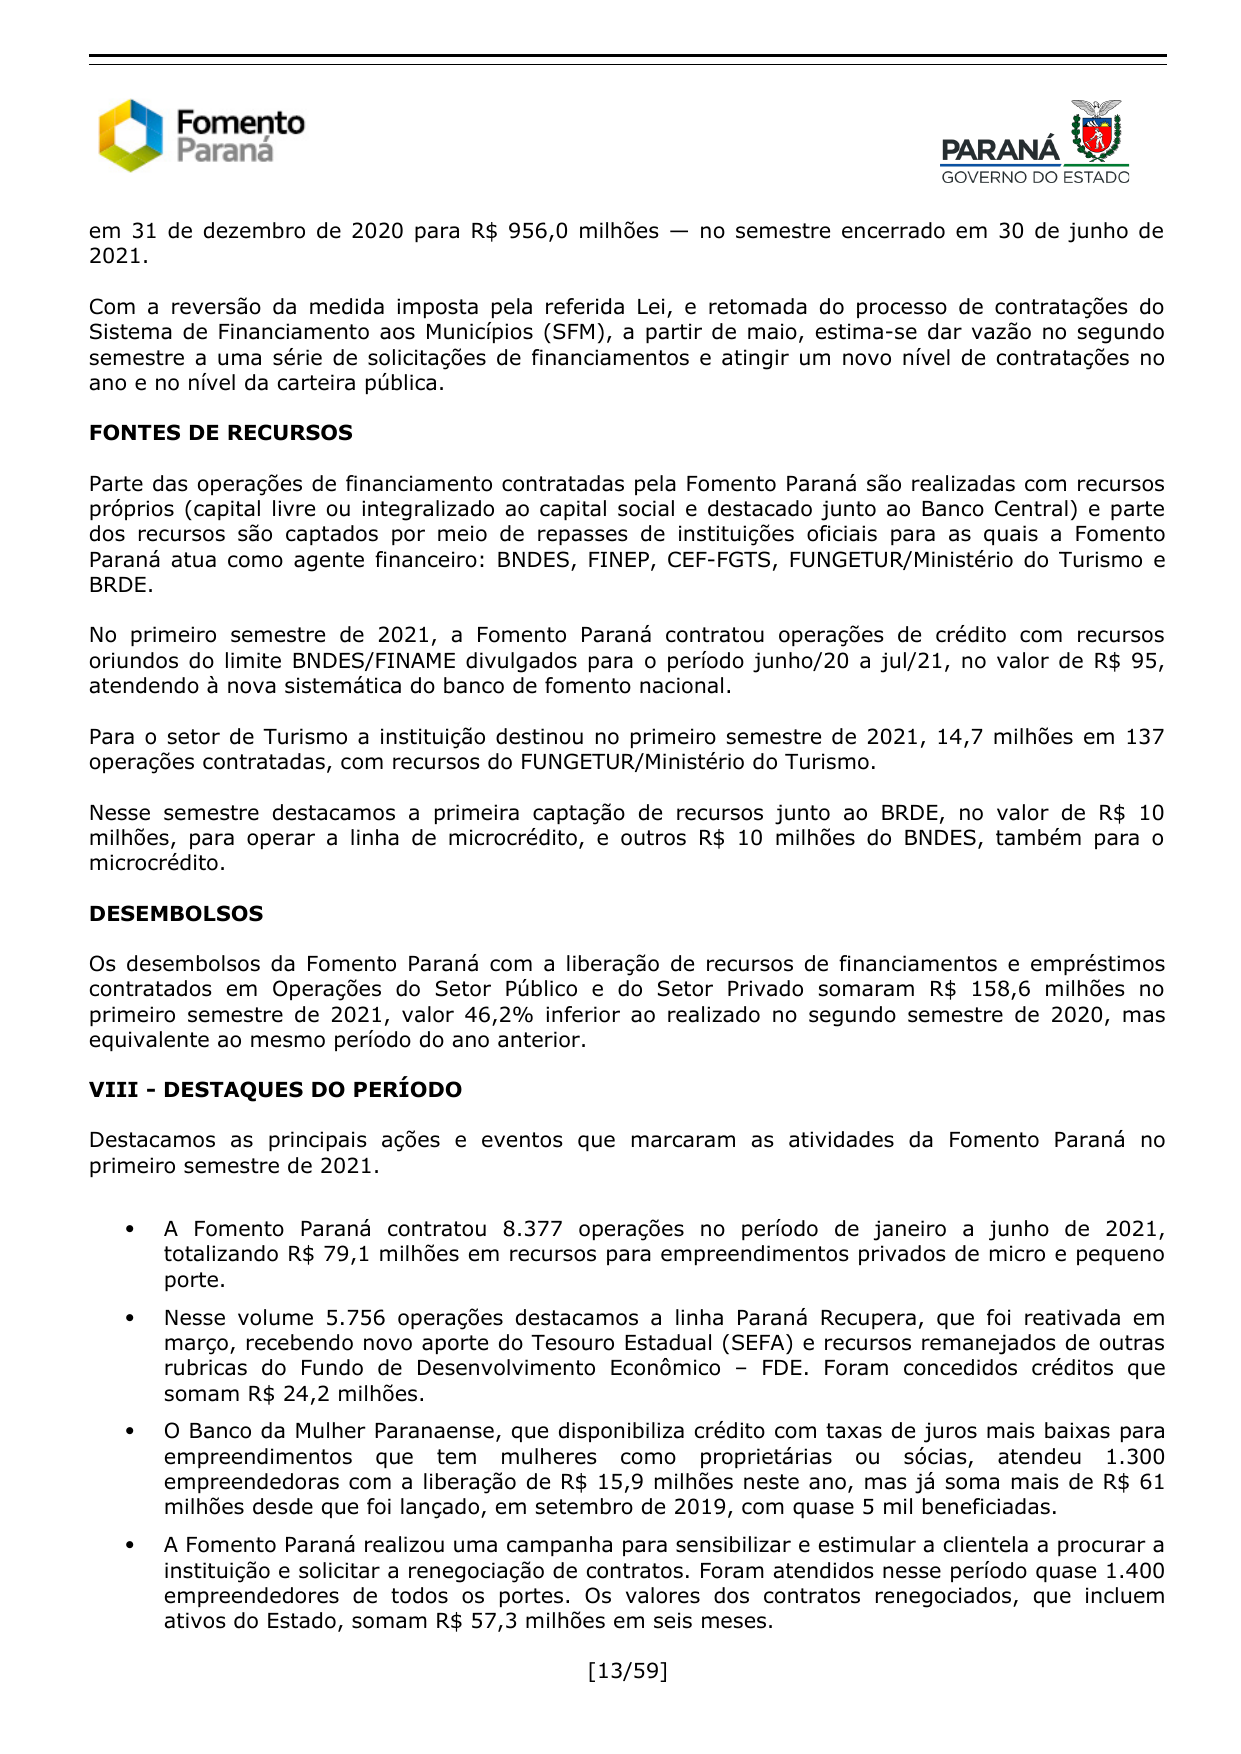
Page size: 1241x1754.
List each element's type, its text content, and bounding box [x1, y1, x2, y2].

picture [88, 88, 316, 183]
list A Fomento Paraná contratou 8.377 operações no período de janeiro a junho de 2021, totalizando R$ 79,1 milhões em recursos para empreendimentos privados de micro e pequeno porte. [126, 1215, 1167, 1291]
text DESEMBOLSOS [89, 900, 1167, 925]
list A Fomento Paraná realizou uma campanha para sensibilizar e estimular a clientela a procurar a instituição e solicitar a renegociação de contratos. Foram atendidos nesse período quase 1.400 empreendedores de todos os portes. Os valores dos contratos renegociados, que incluem ativos do Estado, somam R$ 57,3 milhões em seis meses. [126, 1532, 1167, 1633]
text FONTES DE RECURSOS [89, 420, 1167, 445]
list O Banco da Mulher Paranaense, que disponibiliza crédito com taxas de juros mais baixas para empreendimentos que tem mulheres como proprietárias ou sócias, atendeu 1.300 empreendedoras com a liberação de R$ 15,9 milhões neste ano, mas já soma mais de R$ 61 milhões desde que foi lançado, em setembro de 2019, com quase 5 mil beneficiadas. [126, 1418, 1167, 1519]
text Destacamos as principais ações e eventos que marcaram as atividades da Fomento Paraná no primeiro semestre de 2021. [89, 1127, 1167, 1178]
text Para o setor de Turismo a instituição destinou no primeiro semestre de 2021, 14,7 milhões em 137 operações contratadas, com recursos do FUNGETUR/Ministério do Turismo. [89, 723, 1167, 774]
picture [940, 100, 1130, 183]
text No primeiro semestre de 2021, a Fomento Paraná contratou operações de crédito com recursos oriundos do limite BNDES/FINAME divulgados para o período junho/20 a jul/21, no valor de R$ 95, atendendo à nova sistemática do banco de fomento nacional. [89, 622, 1167, 698]
text Nesse semestre destacamos a primeira captação de recursos junto ao BRDE, no valor de R$ 10 milhões, para operar a linha de microcrédito, e outros R$ 10 milhões do BNDES, também para o microcrédito. [89, 799, 1167, 875]
text VIII - DESTAQUES DO PERÍODO [89, 1077, 1167, 1102]
list Nesse volume 5.756 operações destacamos a linha Paraná Recupera, que foi reativada em março, recebendo novo aporte do Tesouro Estadual (SEFA) e recursos remanejados de outras rubricas do Fundo de Desenvolvimento Econômico – FDE. Foram concedidos créditos que somam R$ 24,2 milhões. [126, 1304, 1167, 1405]
text Os desembolsos da Fomento Paraná com a liberação de recursos de financiamentos e empréstimos contratados em Operações do Setor Público e do Setor Privado somaram R$ 158,6 milhões no primeiro semestre de 2021, valor 46,2% inferior ao realizado no segundo semestre de 2020, mas equivalente ao mesmo período do ano anterior. [89, 950, 1167, 1052]
text Parte das operações de financiamento contratadas pela Fomento Paraná são realizadas com recursos próprios (capital livre ou integralizado ao capital social e destacado junto ao Banco Central) e parte dos recursos são captados por meio de repasses de instituições oficiais para as quais a Fomento Paraná atua como agente financeiro: BNDES, FINEP, CEF-FGTS, FUNGETUR/Ministério do Turismo e BRDE. [89, 470, 1167, 597]
text Com a reversão da medida imposta pela referida Lei, e retomada do processo de contratações do Sistema de Financiamento aos Municípios (SFM), a partir de maio, estima-se dar vazão no segundo semestre a uma série de solicitações de financiamentos e atingir um novo nível de contratações no ano e no nível da carteira pública. [89, 293, 1167, 395]
